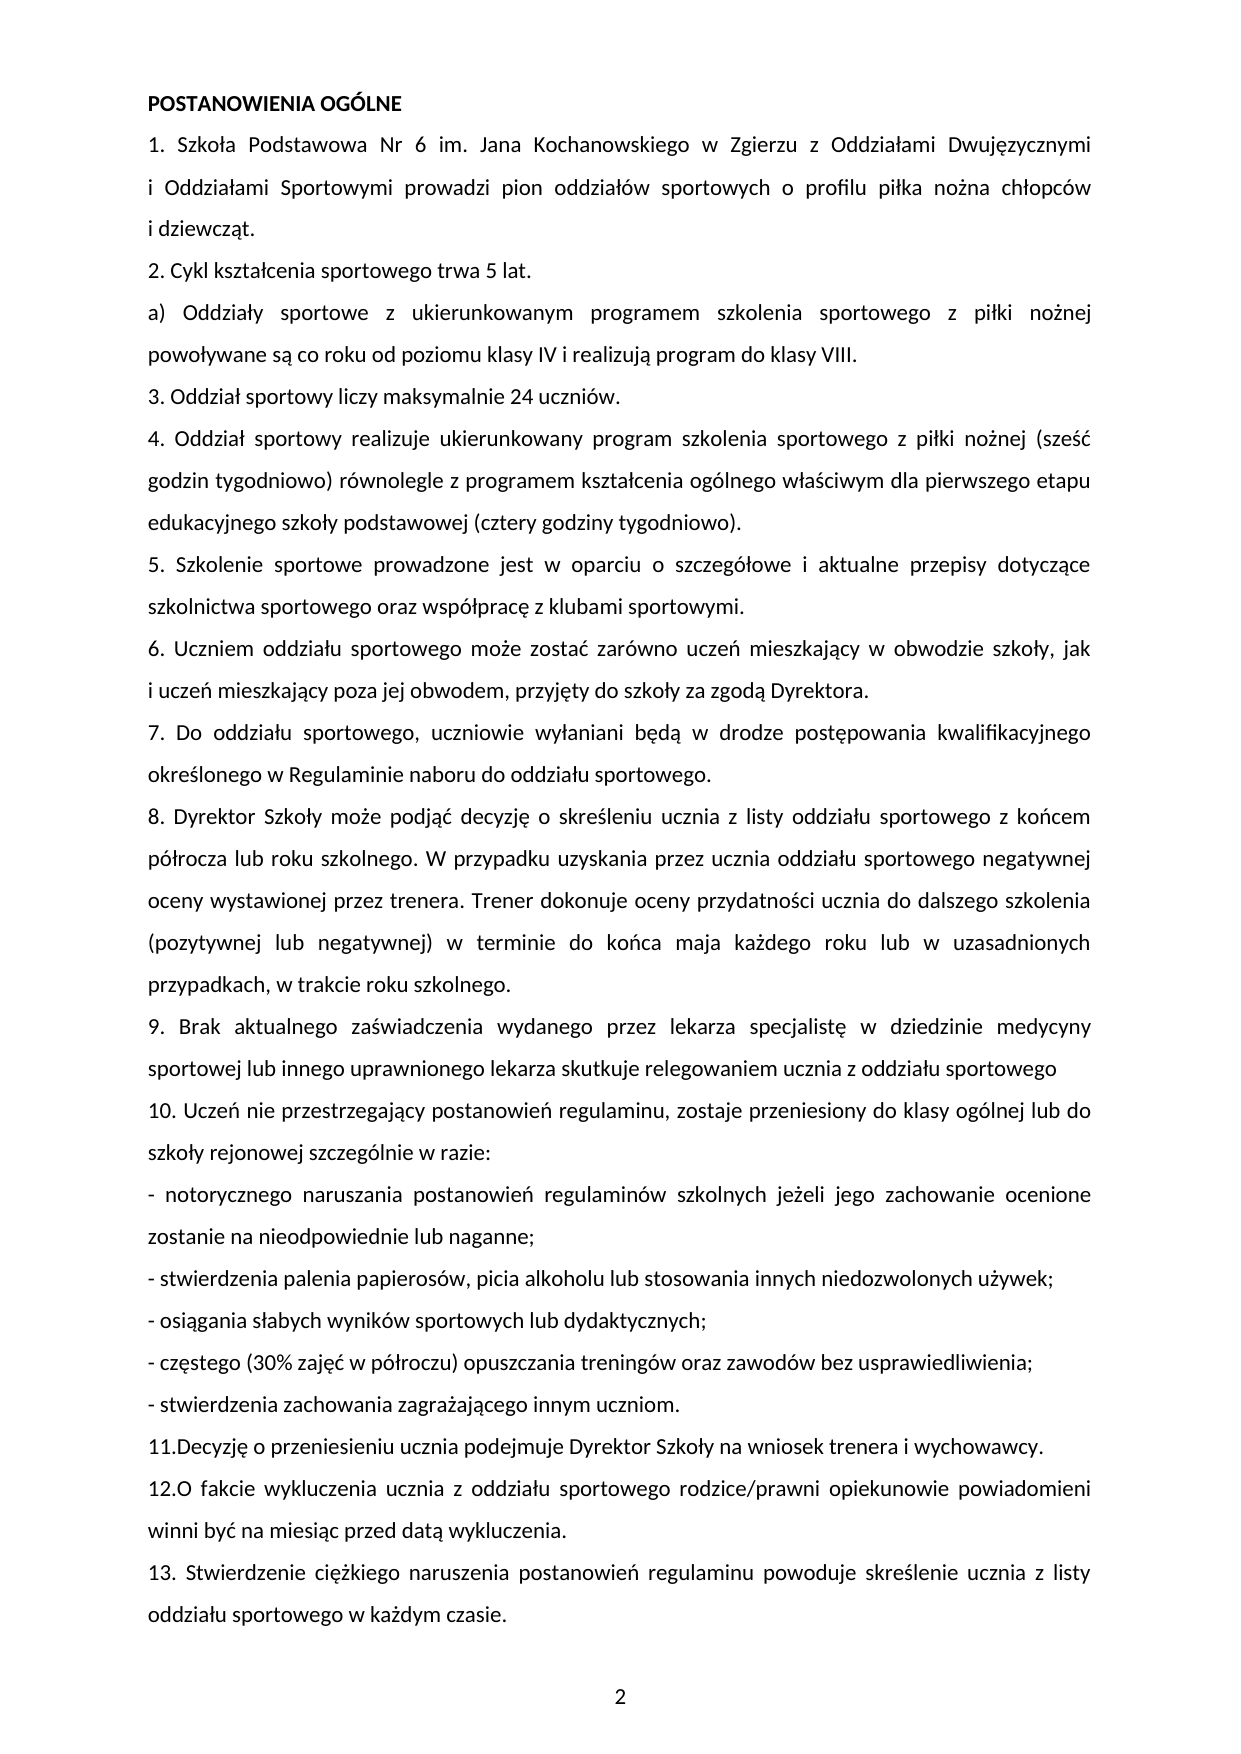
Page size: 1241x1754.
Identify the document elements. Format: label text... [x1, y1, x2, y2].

text - osiągania słabych wyników sportowych lub dydaktycznych; [148, 1306, 1093, 1334]
text 2. Cykl kształcenia sportowego trwa 5 lat. [148, 257, 1093, 284]
text - częstego (30% zajęć w półroczu) opuszczania treningów oraz zawodów bez usprawiedliwienia; [148, 1348, 1093, 1376]
text 8. Dyrektor Szkoły może podjąć decyzję o skreśleniu ucznia z listy oddziału sportowego z końcem półrocza lub roku szkolnego. W przypadku uzyskania przez ucznia oddziału sportowego negatywnej oceny wystawionej przez trenera. Trener dokonuje oceny przydatności ucznia do dalszego szkolenia (pozytywnej lub negatywnej) w terminie do końca maja każdego roku lub w uzasadnionych przypadkach, w trakcie roku szkolnego. [148, 802, 1093, 998]
text 12.O fakcie wykluczenia ucznia z oddziału sportowego rodzice/prawni opiekunowie powiadomieni winni być na miesiąc przed datą wykluczenia. [148, 1474, 1093, 1544]
text 4. Oddział sportowy realizuje ukierunkowany program szkolenia sportowego z piłki nożnej (sześć godzin tygodniowo) równolegle z programem kształcenia ogólnego właściwym dla pierwszego etapu edukacyjnego szkoły podstawowej (cztery godziny tygodniowo). [148, 424, 1093, 536]
text POSTANOWIENIA OGÓLNE [148, 89, 1093, 117]
text - stwierdzenia zachowania zagrażającego innym uczniom. [148, 1390, 1093, 1418]
text a) Oddziały sportowe z ukierunkowanym programem szkolenia sportowego z piłki nożnej powoływane są co roku od poziomu klasy IV i realizują program do klasy VIII. [148, 298, 1093, 368]
text 10. Uczeń nie przestrzegający postanowień regulaminu, zostaje przeniesiony do klasy ogólnej lub do szkoły rejonowej szczególnie w razie: [148, 1096, 1093, 1166]
text 3. Oddział sportowy liczy maksymalnie 24 uczniów. [148, 382, 1093, 411]
text 9. Brak aktualnego zaświadczenia wydanego przez lekarza specjalistę w dziedzinie medycyny sportowej lub innego uprawnionego lekarza skutkuje relegowaniem ucznia z oddziału sportowego [148, 1012, 1093, 1082]
text - notorycznego naruszania postanowień regulaminów szkolnych jeżeli jego zachowanie ocenione zostanie na nieodpowiednie lub naganne; [148, 1180, 1093, 1250]
text 5. Szkolenie sportowe prowadzone jest w oparciu o szczegółowe i aktualne przepisy dotyczące szkolnictwa sportowego oraz współpracę z klubami sportowymi. [148, 550, 1093, 620]
text 7. Do oddziału sportowego, uczniowie wyłaniani będą w drodze postępowania kwalifikacyjnego określonego w Regulaminie naboru do oddziału sportowego. [148, 718, 1093, 788]
text 11.Decyzję o przeniesieniu ucznia podejmuje Dyrektor Szkoły na wniosek trenera i wychowawcy. [148, 1432, 1093, 1460]
text 6. Uczniem oddziału sportowego może zostać zarówno uczeń mieszkający w obwodzie szkoły, jak i uczeń mieszkający poza jej obwodem, przyjęty do szkoły za zgodą Dyrektora. [148, 634, 1093, 704]
text - stwierdzenia palenia papierosów, picia alkoholu lub stosowania innych niedozwolonych używek; [148, 1264, 1093, 1292]
text 13. Stwierdzenie ciężkiego naruszenia postanowień regulaminu powoduje skreślenie ucznia z listy oddziału sportowego w każdym czasie. [148, 1558, 1093, 1628]
text 1. Szkoła Podstawowa Nr 6 im. Jana Kochanowskiego w Zgierzu z Oddziałami Dwujęzycznymi i Oddziałami Sportowymi prowadzi pion oddziałów sportowych o profilu piłka nożna chłopców i dziewcząt. [148, 131, 1093, 243]
